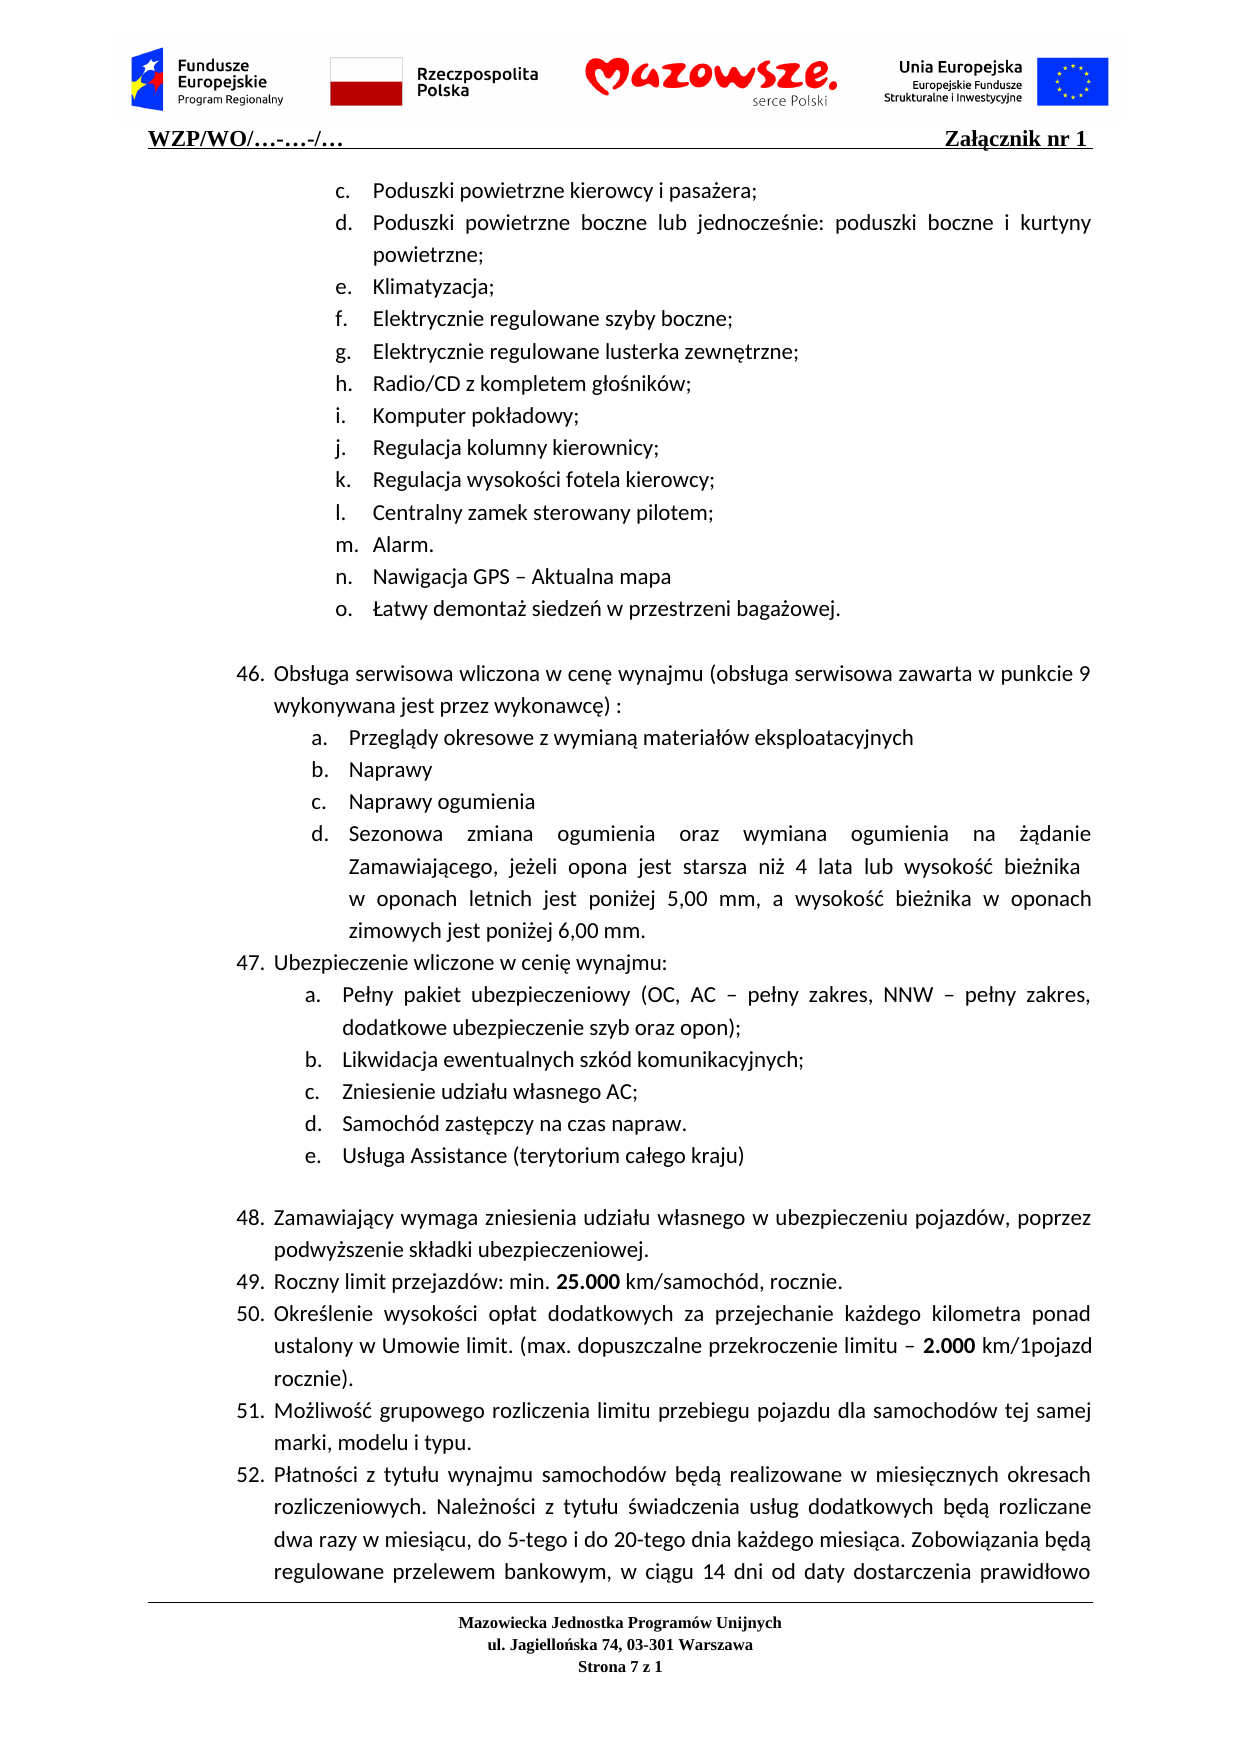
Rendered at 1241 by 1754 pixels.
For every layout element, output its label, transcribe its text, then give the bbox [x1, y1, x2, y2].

list Usługa Assistance (terytorium całego kraju) [304, 1141, 1093, 1169]
list Samochód zastępczy na czas napraw. [304, 1109, 1093, 1137]
list Sezonowa zmiana ogumienia oraz wymiana ogumienia na żądanie Zamawiającego, jeżeli opona jest starsza niż 4 lata lub wysokość bieżnika w oponach letnich jest poniżej 5,00 mm, a wysokość bieżnika w oponach zimowych jest poniżej 6,00 mm. [311, 819, 1093, 944]
list Elektrycznie regulowane lusterka zewnętrzne; [335, 337, 1093, 365]
list Określenie wysokości opłat dodatkowych za przejechanie każdego kilometra ponad ustalony w Umowie limit. (max. dopuszczalne przekroczenie limitu – 2.000 km/1pojazd rocznie). [236, 1299, 1093, 1392]
list Naprawy [311, 755, 1093, 783]
list Łatwy demontaż siedzeń w przestrzeni bagażowej. [335, 594, 1093, 622]
list Nawigacja GPS – Aktualna mapa [335, 562, 1093, 590]
list Zamawiający wymaga zniesienia udziału własnego w ubezpieczeniu pojazdów, poprzez podwyższenie składki ubezpieczeniowej. [236, 1203, 1093, 1263]
list Roczny limit przejazdów: min. 25.000 km/samochód, rocznie. [236, 1267, 1093, 1295]
list Przeglądy okresowe z wymianą materiałów eksploatacyjnych [311, 723, 1093, 751]
list Poduszki powietrzne kierowcy i pasażera; [335, 176, 1093, 204]
list Elektrycznie regulowane szyby boczne; [335, 304, 1093, 333]
list Komputer pokładowy; [335, 401, 1093, 429]
list Likwidacja ewentualnych szkód komunikacyjnych; [304, 1045, 1093, 1073]
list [236, 1460, 1093, 1585]
picture [115, 31, 1125, 125]
list Ubezpieczenie wliczone w cenię wynajmu: [236, 948, 1093, 976]
list Możliwość grupowego rozliczenia limitu przebiegu pojazdu dla samochodów tej samej marki, modelu i typu. [236, 1396, 1093, 1456]
list Radio/CD z kompletem głośników; [335, 369, 1093, 397]
list Regulacja wysokości fotela kierowcy; [335, 466, 1093, 493]
list Centralny zamek sterowany pilotem; [335, 498, 1093, 526]
list Naprawy ogumienia [311, 787, 1093, 815]
list Pełny pakiet ubezpieczeniowy (OC, AC – pełny zakres, NNW – pełny zakres, dodatkowe ubezpieczenie szyb oraz opon); [304, 981, 1093, 1041]
list Obsługa serwisowa wliczona w cenę wynajmu (obsługa serwisowa zawarta w punkcie 9 wykonywana jest przez wykonawcę) : [236, 659, 1093, 719]
list Zniesienie udziału własnego AC; [304, 1077, 1093, 1105]
list Regulacja kolumny kierownicy; [335, 433, 1093, 461]
list Klimatyzacja; [335, 272, 1093, 300]
list Alarm. [335, 530, 1093, 558]
list Poduszki powietrzne boczne lub jednocześnie: poduszki boczne i kurtyny powietrzne; [335, 208, 1093, 268]
